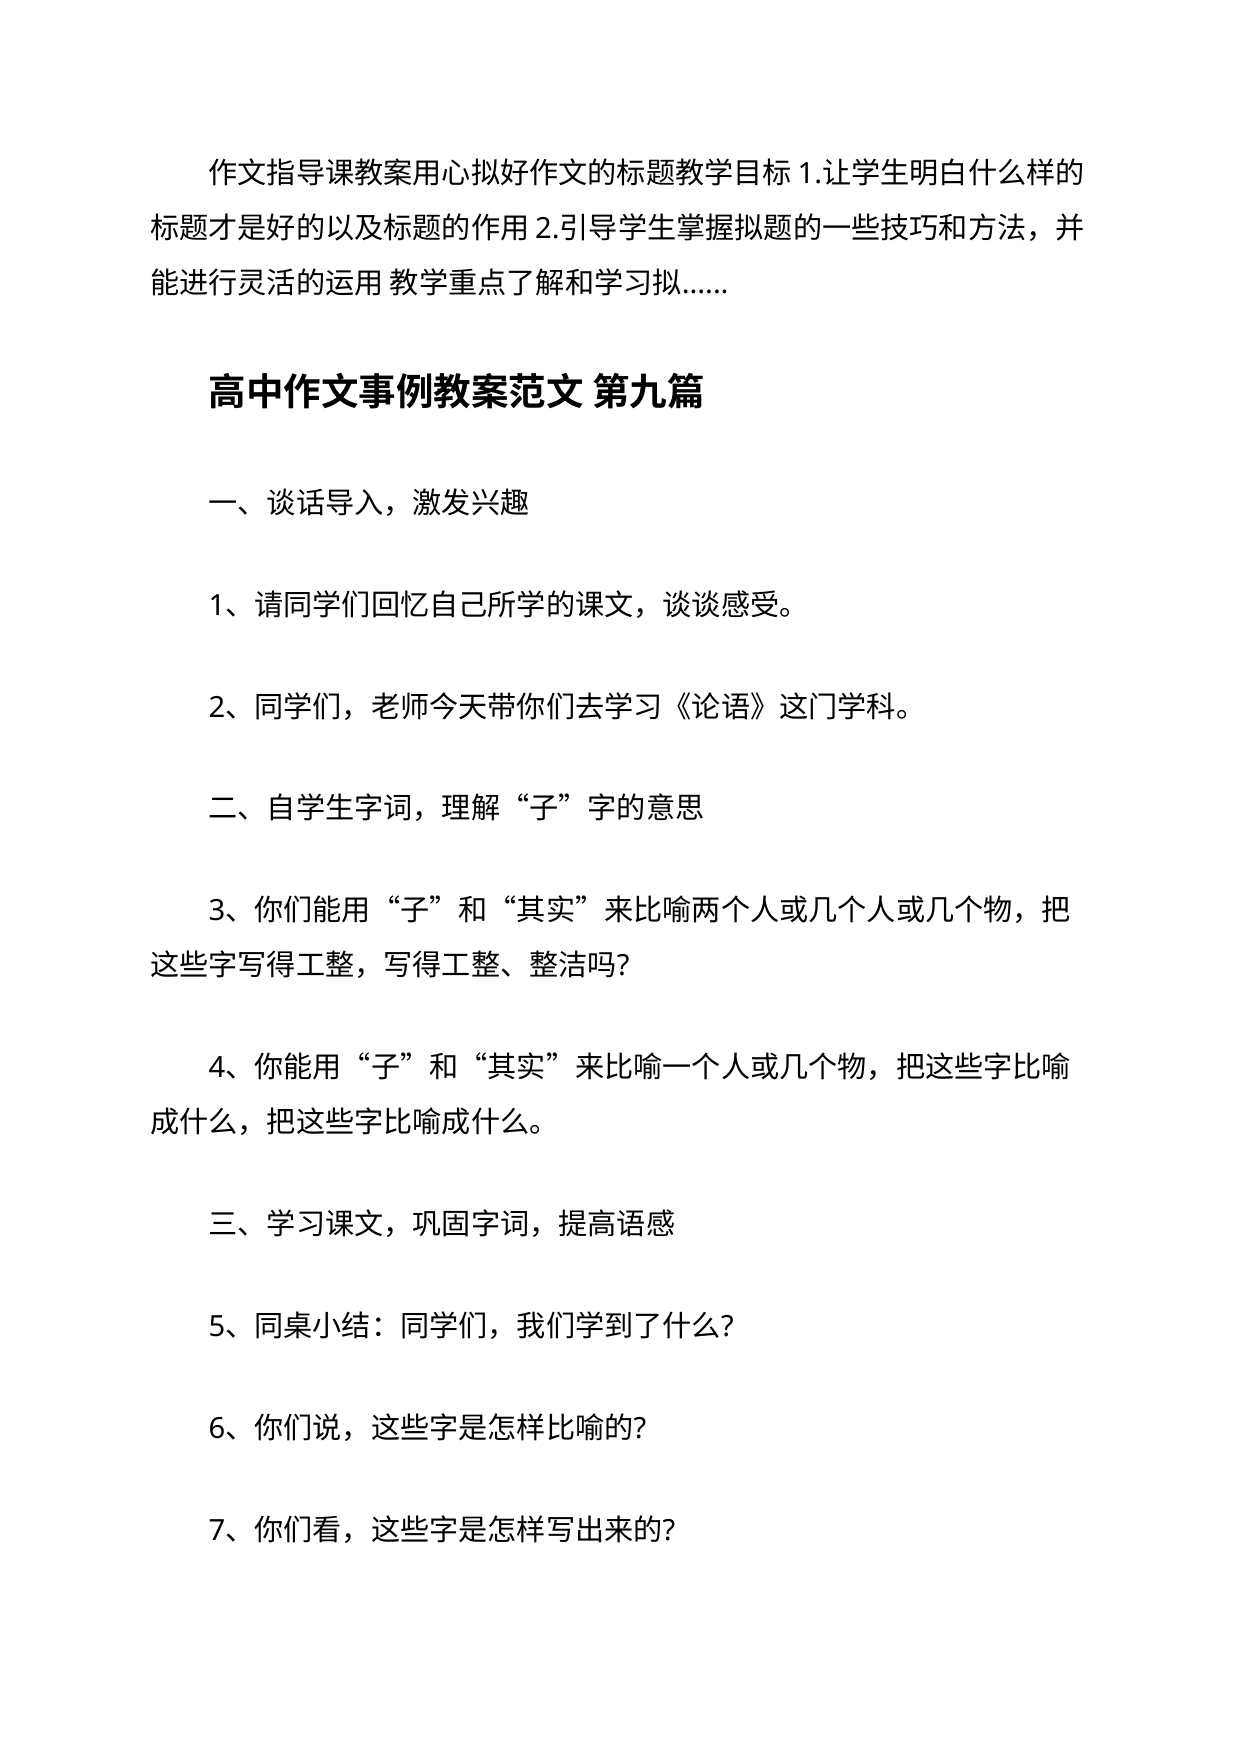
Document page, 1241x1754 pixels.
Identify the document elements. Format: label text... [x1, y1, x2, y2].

text 3、你们能用“子”和“其实”来比喻两个人或几个人或几个物，把这些字写得工整，写得工整、整洁吗? [150, 887, 1090, 984]
text 一、谈话导入，激发兴趣 [150, 479, 1090, 522]
text 二、自学生字词，理解“子”字的意思 [150, 785, 1090, 827]
text 1、请同学们回忆自己所学的课文，谈谈感受。 [150, 581, 1090, 623]
text 三、学习课文，巩固字词，提高语感 [150, 1201, 1090, 1243]
text 6、你们说，这些字是怎样比喻的? [150, 1404, 1090, 1447]
text 5、同桌小结：同学们，我们学到了什么? [150, 1302, 1090, 1345]
text 7、你们看，这些字是怎样写出来的? [150, 1506, 1090, 1549]
text 4、你能用“子”和“其实”来比喻一个人或几个物，把这些字比喻成什么，把这些字比喻成什么。 [150, 1044, 1090, 1141]
text 高中作文事例教案范文 第九篇 [150, 362, 1090, 416]
text 作文指导课教案用心拟好作文的标题教学目标1.让学生明白什么样的标题才是好的以及标题的作用2.引导学生掌握拟题的一些技巧和方法，并能进行灵活的运用 教学重点了解和学习拟...... [150, 150, 1090, 302]
text 2、同学们，老师今天带你们去学习《论语》这门学科。 [150, 683, 1090, 726]
